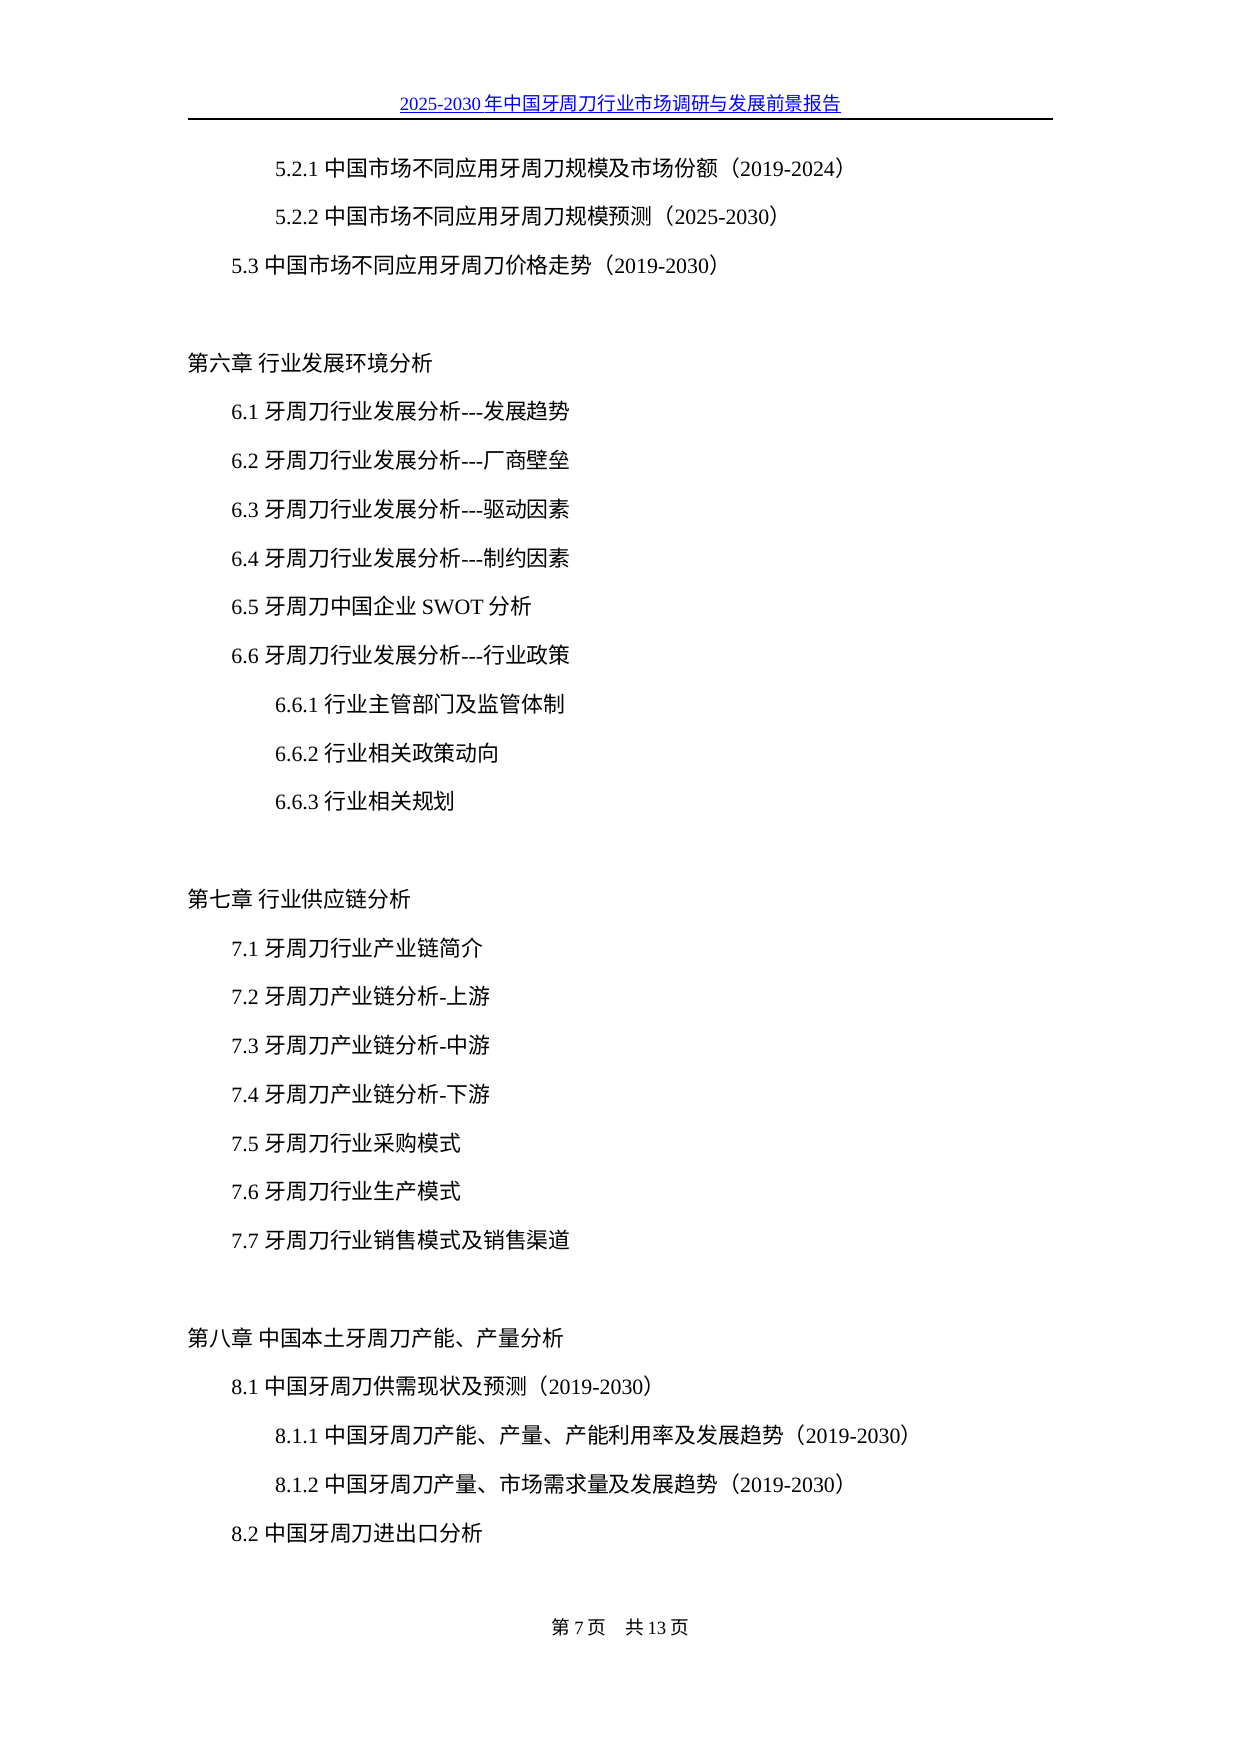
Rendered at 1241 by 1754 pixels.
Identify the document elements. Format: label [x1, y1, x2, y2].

text [187, 150, 1053, 1548]
